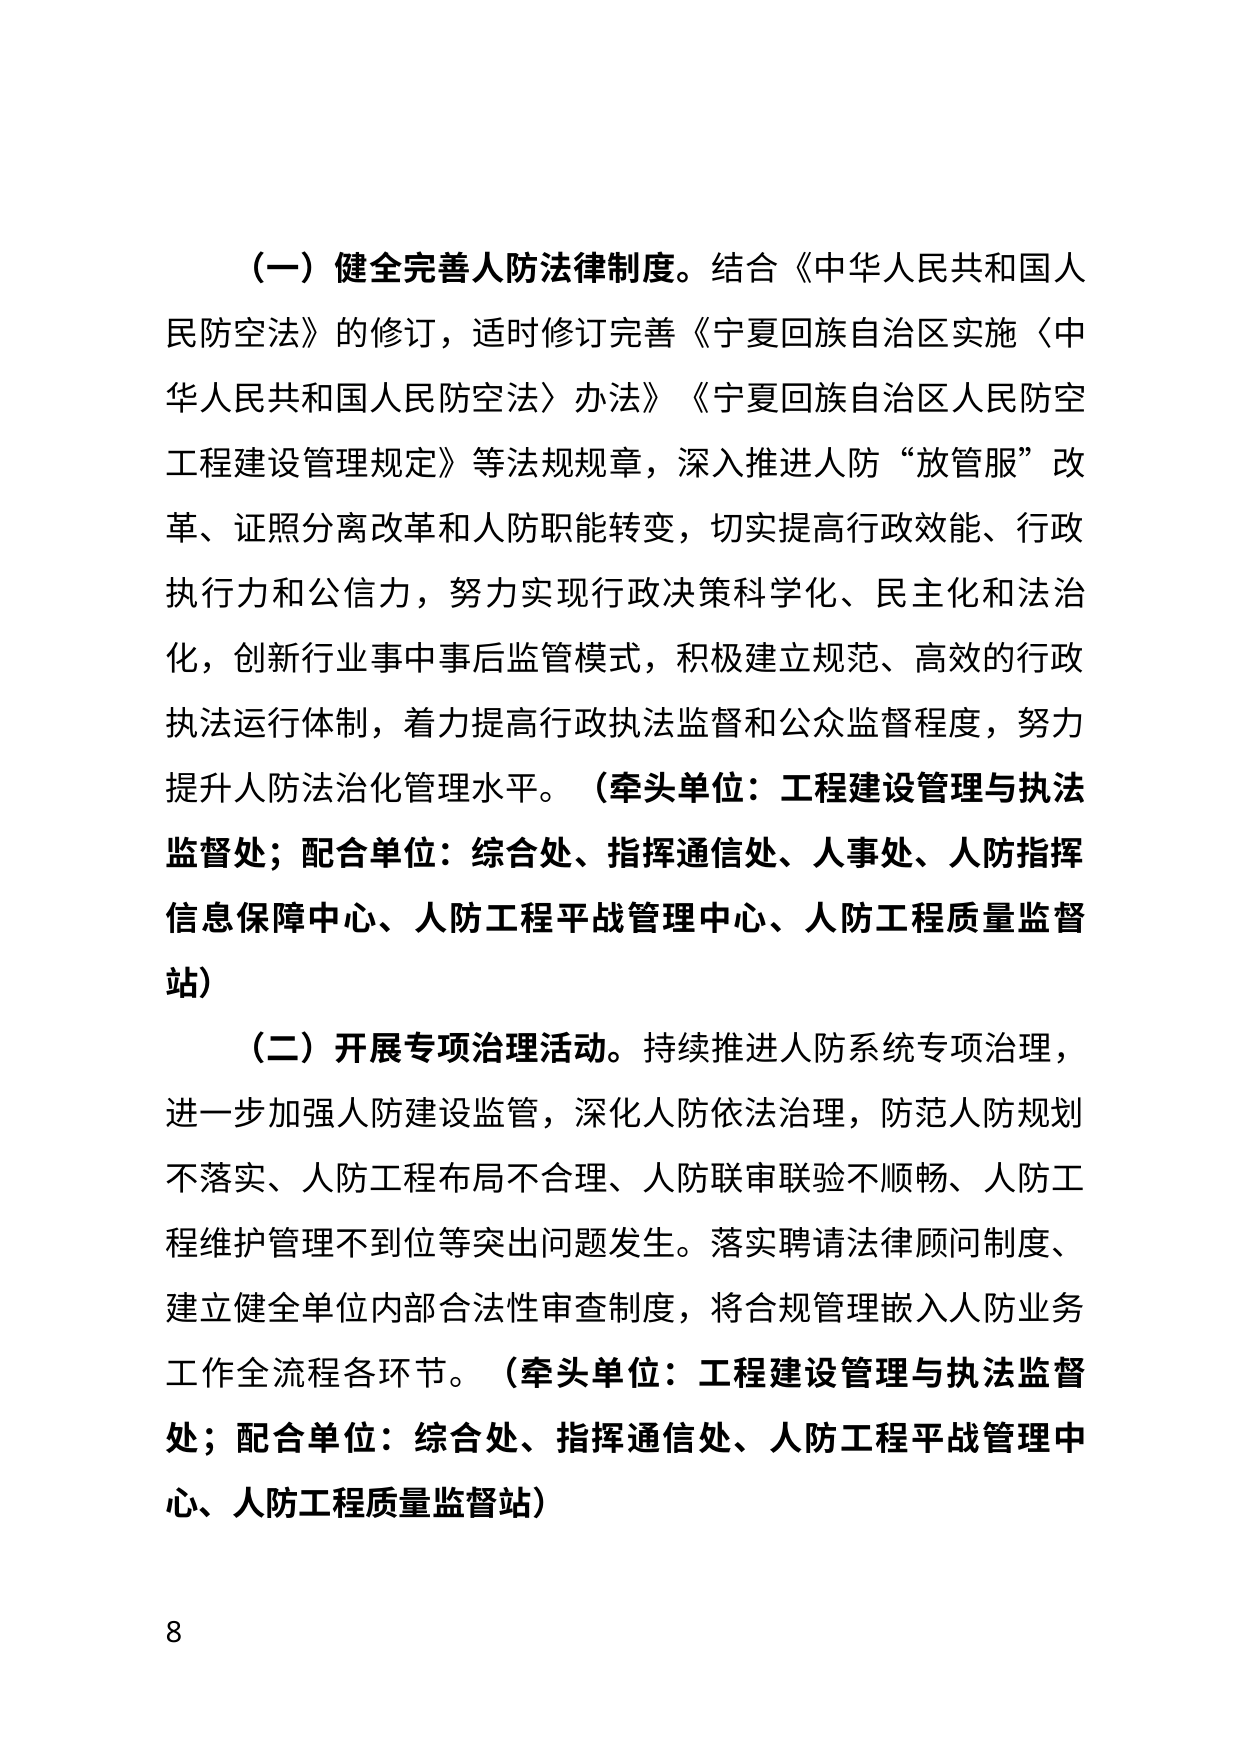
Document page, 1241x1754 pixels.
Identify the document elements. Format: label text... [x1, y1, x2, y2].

text （二）开展专项治理活动。持续推进人防系统专项治理，进一步加强人防建设监管，深化人防依法治理，防范人防规划不落实、人防工程布局不合理、人防联审联验不顺畅、人防工程维护管理不到位等突出问题发生。落实聘请法律顾问制度、建立健全单位内部合法性审查制度，将合规管理嵌入人防业务工作全流程各环节。（牵头单位：工程建设管理与执法监督处；配合单位：综合处、指挥通信处、人防工程平战管理中心、人防工程质量监督站） [165, 1013, 1087, 1533]
text （一）健全完善人防法律制度。结合《中华人民共和国人民防空法》的修订，适时修订完善《宁夏回族自治区实施〈中华人民共和国人民防空法〉办法》《宁夏回族自治区人民防空工程建设管理规定》等法规规章，深入推进人防“放管服”改革、证照分离改革和人防职能转变，切实提高行政效能、行政执行力和公信力，努力实现行政决策科学化、民主化和法治化，创新行业事中事后监管模式，积极建立规范、高效的行政执法运行体制，着力提高行政执法监督和公众监督程度，努力提升人防法治化管理水平。（牵头单位：工程建设管理与执法监督处；配合单位：综合处、指挥通信处、人事处、人防指挥信息保障中心、人防工程平战管理中心、人防工程质量监督站） [165, 233, 1087, 1013]
